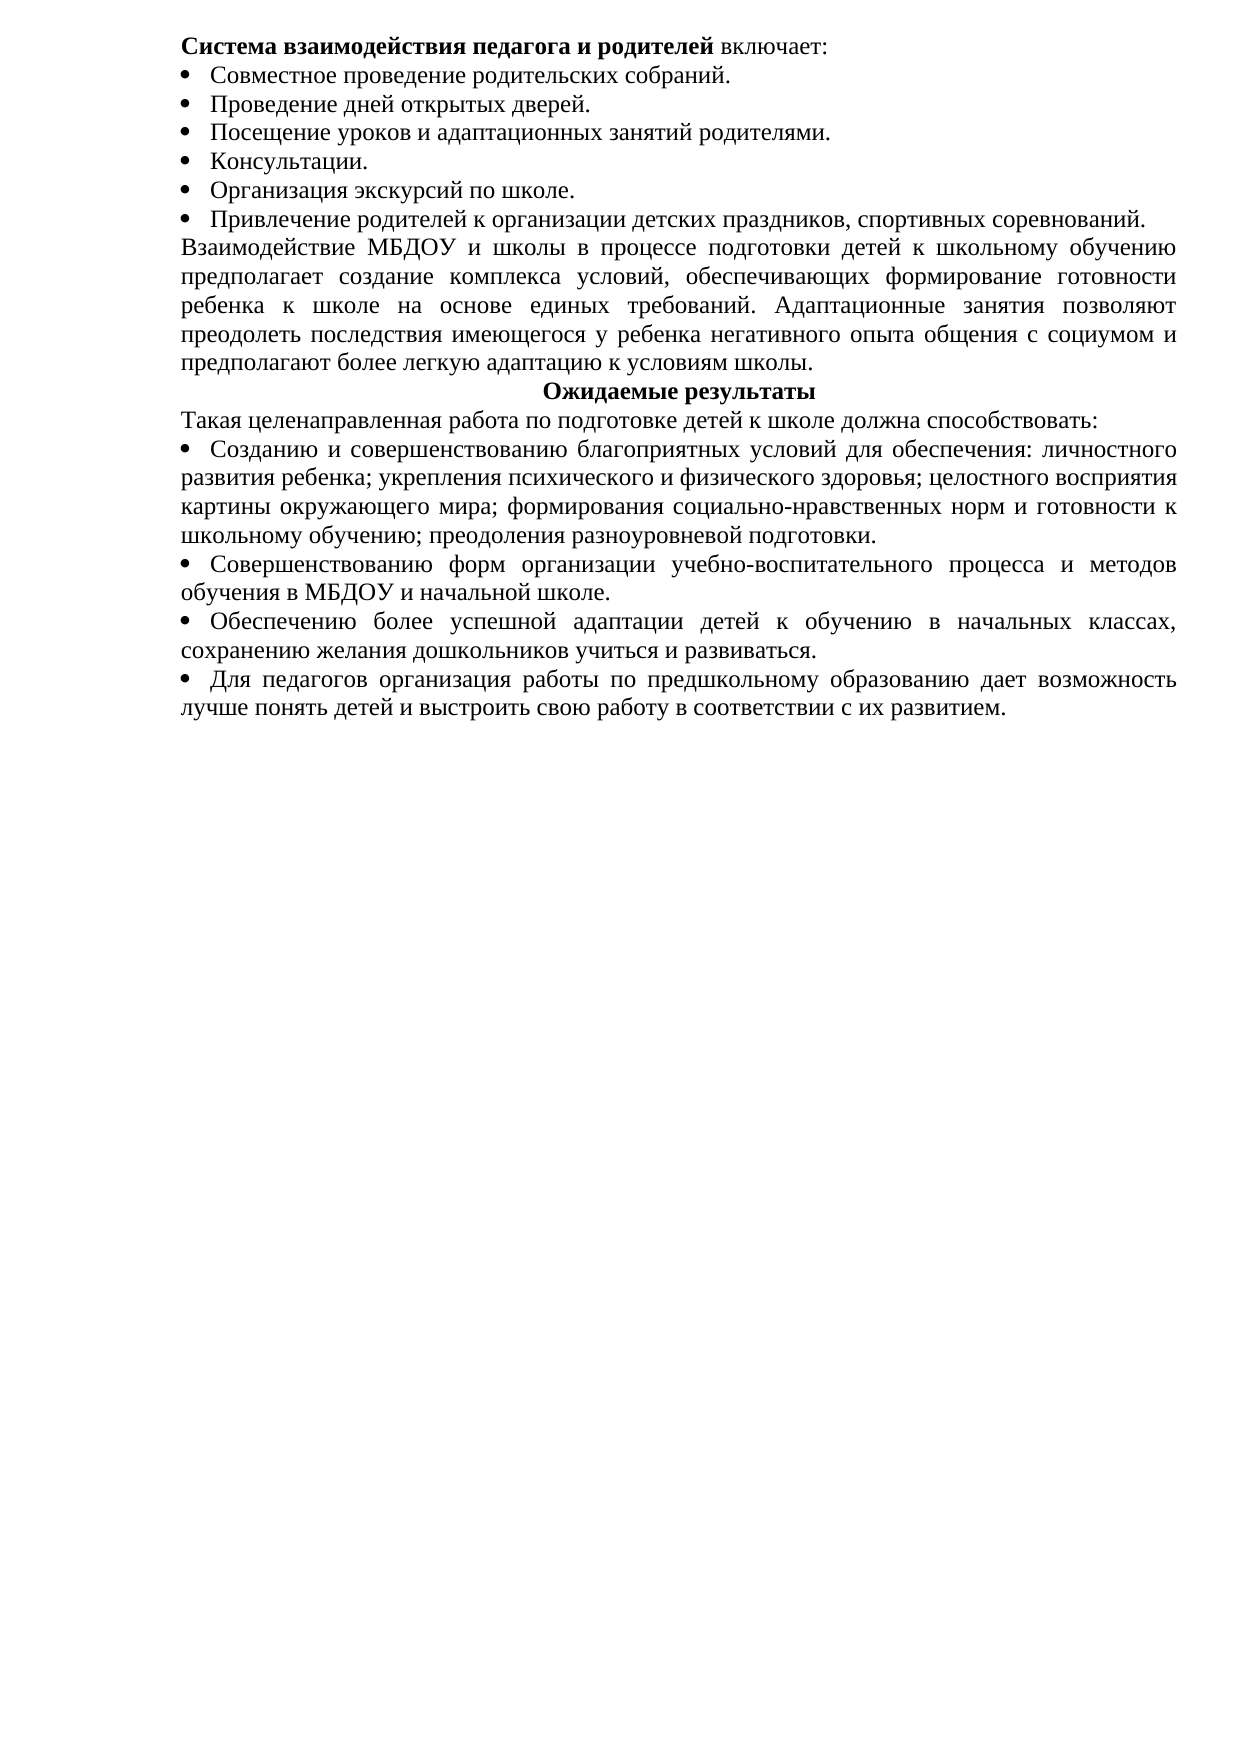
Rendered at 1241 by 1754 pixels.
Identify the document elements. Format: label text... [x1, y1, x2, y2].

list Проведение дней открытых дверей. [181, 89, 1178, 117]
list Для педагогов организация работы по предшкольному образованию дает возможность лучше понять детей и выстроить свою работу в соответствии с их развитием. [181, 664, 1178, 721]
list Совершенствованию форм организации учебно-воспитательного процесса и методов обучения в МБДОУ и начальной школе. [181, 549, 1178, 606]
list Обеспечению более успешной адаптации детей к обучению в начальных классах, сохранению желания дошкольников учиться и развиваться. [181, 606, 1178, 664]
list Организация экскурсий по школе. [181, 175, 1178, 204]
text Взаимодействие МБДОУ и школы в процессе подготовки детей к школьному обучению предполагает создание комплекса условий, обеспечивающих формирование готовности ребенка к школе на основе единых требований. Адаптационные занятия позволяют преодолеть последствия имеющегося у ребенка негативного опыта общения с социумом и предполагают более легкую адаптацию к условиям школы. [181, 232, 1178, 376]
text Такая целенаправленная работа по подготовке детей к школе должна способствовать: [181, 405, 1178, 434]
text Ожидаемые результаты [181, 376, 1178, 405]
list Созданию и совершенствованию благоприятных условий для обеспечения: личностного развития ребенка; укрепления психического и физического здоровья; целостного восприятия картины окружающего мира; формирования социально-нравственных норм и готовности к школьному обучению; преодоления разноуровневой подготовки. [181, 434, 1178, 549]
list Совместное проведение родительских собраний. [181, 60, 1178, 89]
list Консультации. [181, 146, 1178, 175]
list Посещение уроков и адаптационных занятий родителями. [181, 117, 1178, 146]
list Привлечение родителей к организации детских праздников, спортивных соревнований. [181, 204, 1178, 232]
text Система взаимодействия педагога и родителей включает: [181, 31, 1178, 60]
